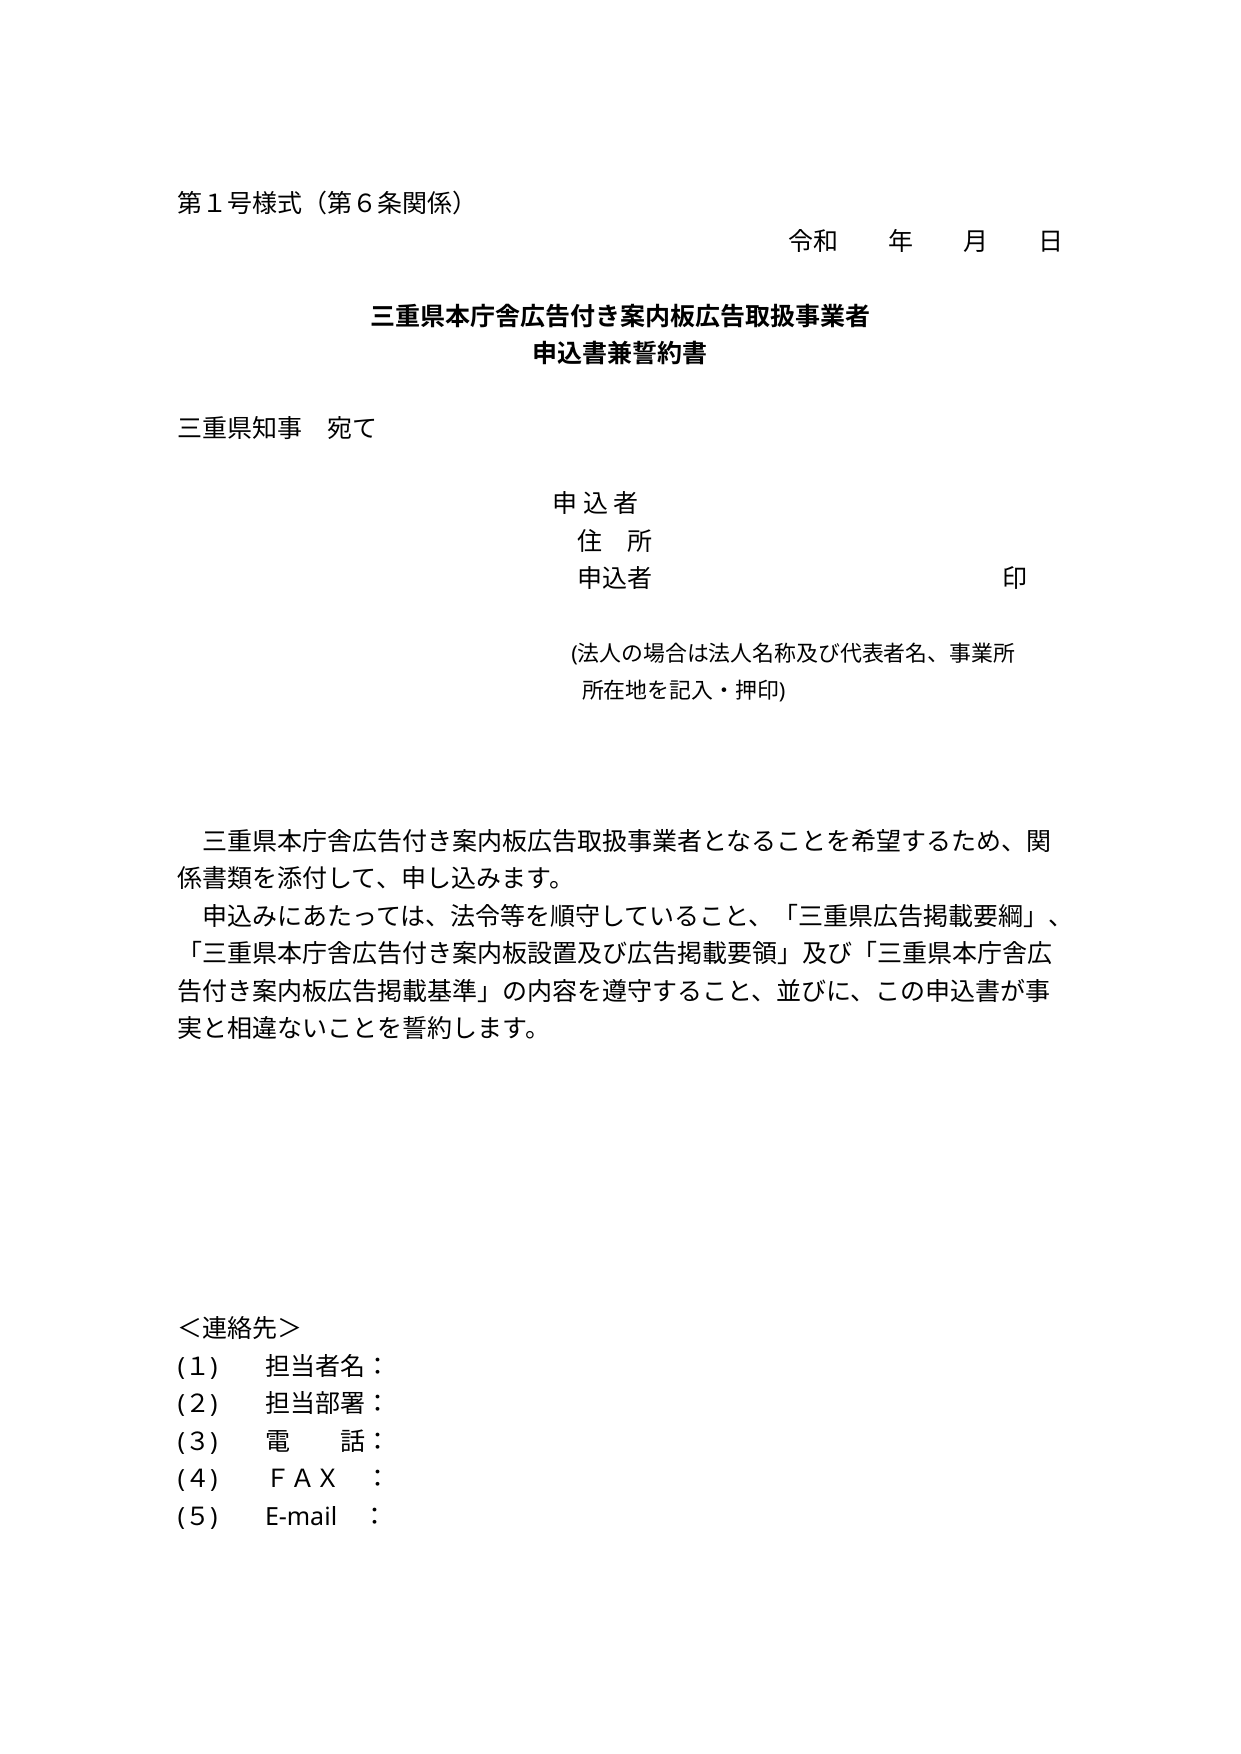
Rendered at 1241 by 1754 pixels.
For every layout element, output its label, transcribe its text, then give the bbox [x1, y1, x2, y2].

text 三重県本庁舎広告付き案内板広告取扱事業者 [177, 296, 1063, 333]
text 三重県本庁舎広告付き案内板広告取扱事業者となることを希望するため、関係書類を添付して、申し込みます。 [177, 821, 1063, 896]
text (３) 電 話： [177, 1421, 1063, 1458]
text (５) E-mail ： [177, 1496, 1063, 1533]
text (法人の場合は法人名称及び代表者名、事業所 [177, 633, 1063, 671]
text 所在地を記入・押印) [177, 671, 1063, 708]
text 申込みにあたっては、法令等を順守していること、「三重県広告掲載要綱」、「三重県本庁舎広告付き案内板設置及び広告掲載要領」及び「三重県本庁舎広告付き案内板広告掲載基準」の内容を遵守すること、並びに、この申込書が事実と相違ないことを誓約します。 [177, 896, 1063, 1046]
text 申 込 者 [177, 483, 1063, 521]
text 申込者 印 [177, 558, 1063, 596]
text 第１号様式（第６条関係） [177, 183, 1063, 221]
text 三重県知事 宛て [177, 408, 1063, 446]
text (２) 担当部署： [177, 1383, 1063, 1421]
text ＜連絡先＞ [177, 1308, 1063, 1346]
text 住 所 [177, 521, 1063, 558]
text (１) 担当者名： [177, 1346, 1063, 1383]
text 申込書兼誓約書 [177, 333, 1063, 371]
text (４) ＦＡＸ ： [177, 1458, 1063, 1496]
text 令和 年 月 日 [177, 221, 1063, 258]
